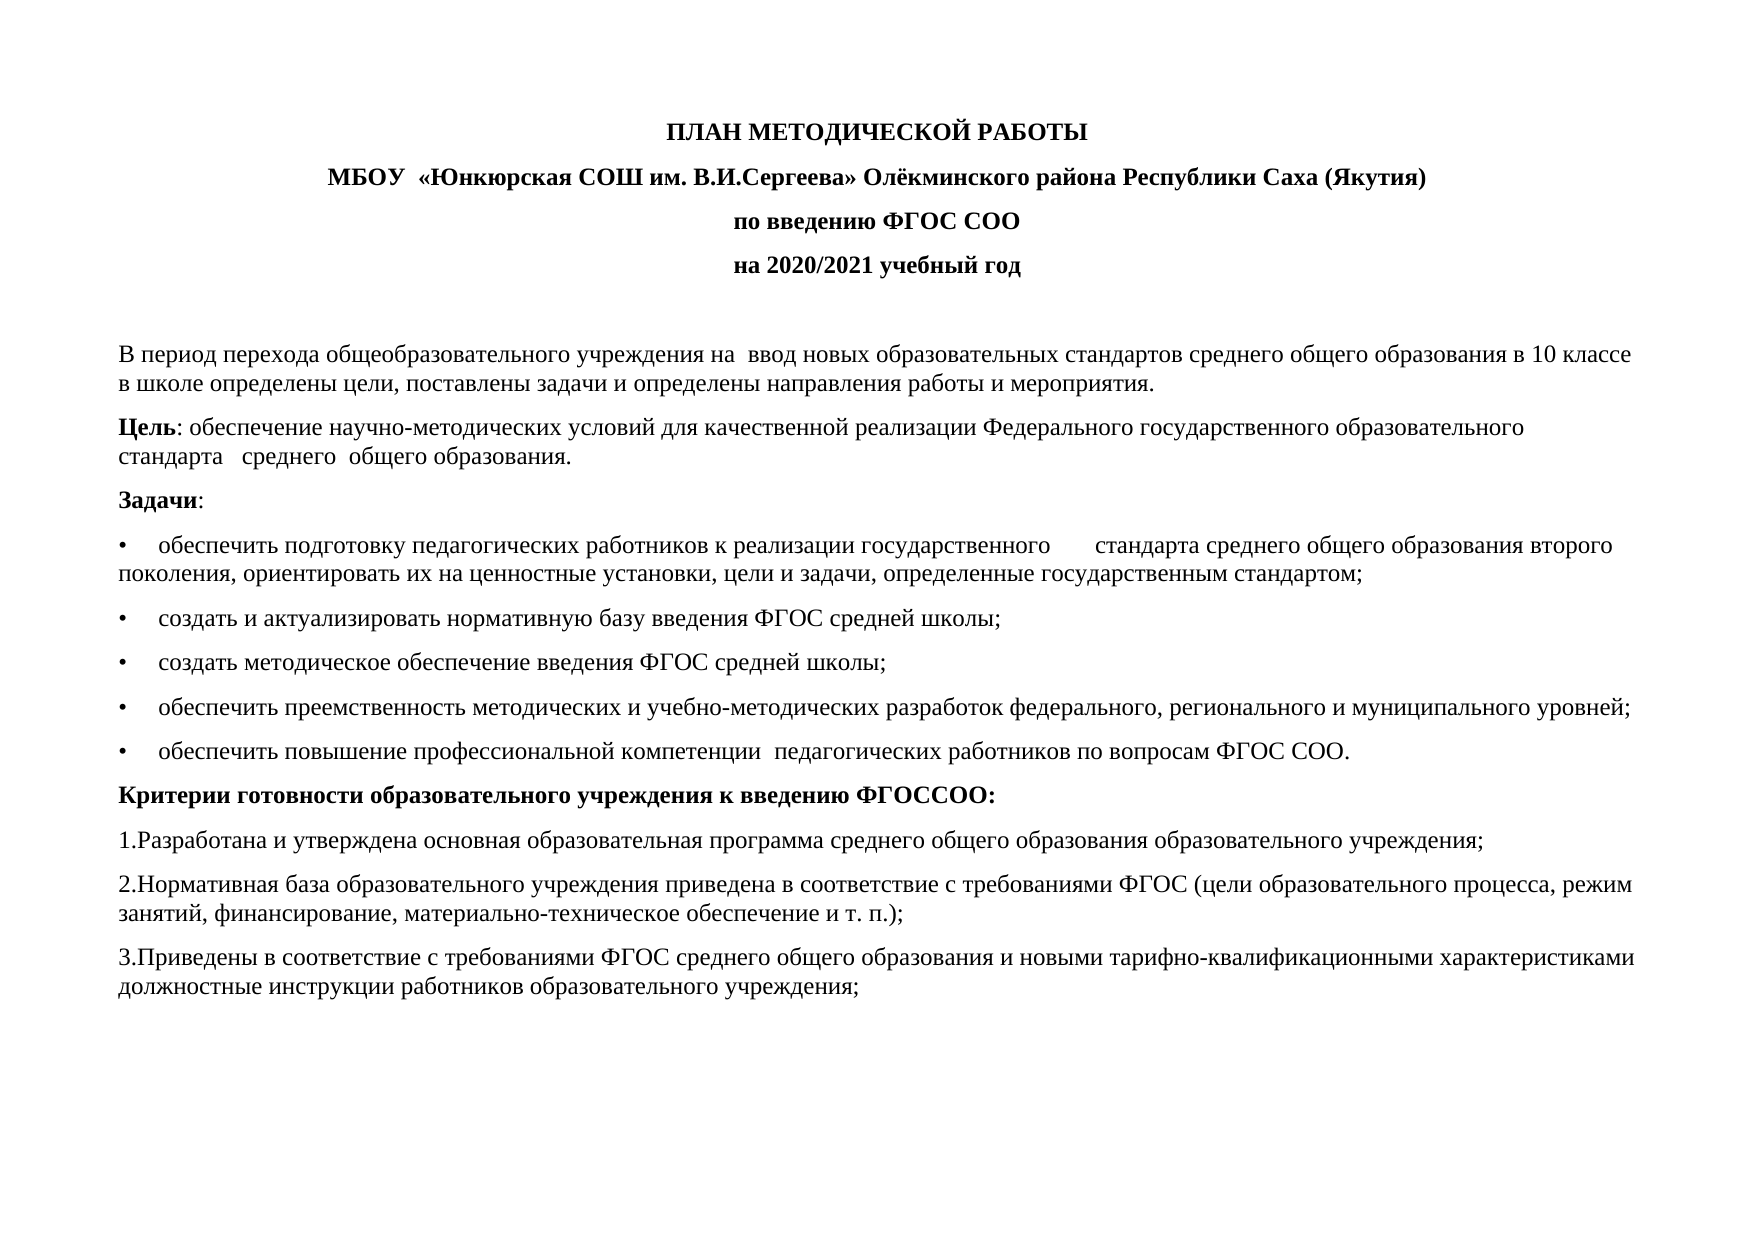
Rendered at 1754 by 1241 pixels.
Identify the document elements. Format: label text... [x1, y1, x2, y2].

text 2.Нормативная база образовательного учреждения приведена в соответствие с требованиями ФГОС (цели образовательного процесса, режим занятий, финансирование, материально-техническое обеспечение и т. п.); [118, 869, 1636, 927]
text • обеспечить повышение профессиональной компетенции педагогических работников по вопросам ФГОС СОО. [118, 736, 1636, 765]
text на 2020/2021 учебный год [118, 250, 1636, 279]
text 3.Приведены в соответствие с требованиями ФГОС среднего общего образования и новыми тарифно-квалификационными характеристиками должностные инструкции работников образовательного учреждения; [118, 942, 1636, 1000]
text Цель: обеспечение научно-методических условий для качественной реализации Федерального государственного образовательного стандарта среднего общего образования. [118, 412, 1636, 470]
text Критерии готовности образовательного учреждения к введению ФГОССОО: [118, 780, 1636, 809]
text 1.Разработана и утверждена основная образовательная программа среднего общего образования образовательного учреждения; [118, 825, 1636, 853]
text В период перехода общеобразовательного учреждения на ввод новых образовательных стандартов среднего общего образования в 10 классе в школе определены цели, поставлены задачи и определены направления работы и мероприятия. [118, 339, 1636, 397]
text • обеспечить подготовку педагогических работников к реализации государственного стандарта среднего общего образования второго поколения, ориентировать их на ценностные установки, цели и задачи, определенные государственным стандартом; [118, 530, 1636, 587]
text по введению ФГОС СОО [118, 206, 1636, 235]
text Задачи: [118, 485, 1636, 514]
text • создать и актуализировать нормативную базу введения ФГОС средней школы; [118, 603, 1636, 632]
text ПЛАН МЕТОДИЧЕСКОЙ РАБОТЫ [118, 88, 1636, 146]
text • обеспечить преемственность методических и учебно-методических разработок федерального, регионального и муниципального уровней; [118, 692, 1636, 720]
text • создать методическое обеспечение введения ФГОС средней школы; [118, 647, 1636, 676]
text МБОУ «Юнкюрская СОШ им. В.И.Сергеева» Олёкминского района Республики Саха (Якутия) [118, 162, 1636, 190]
